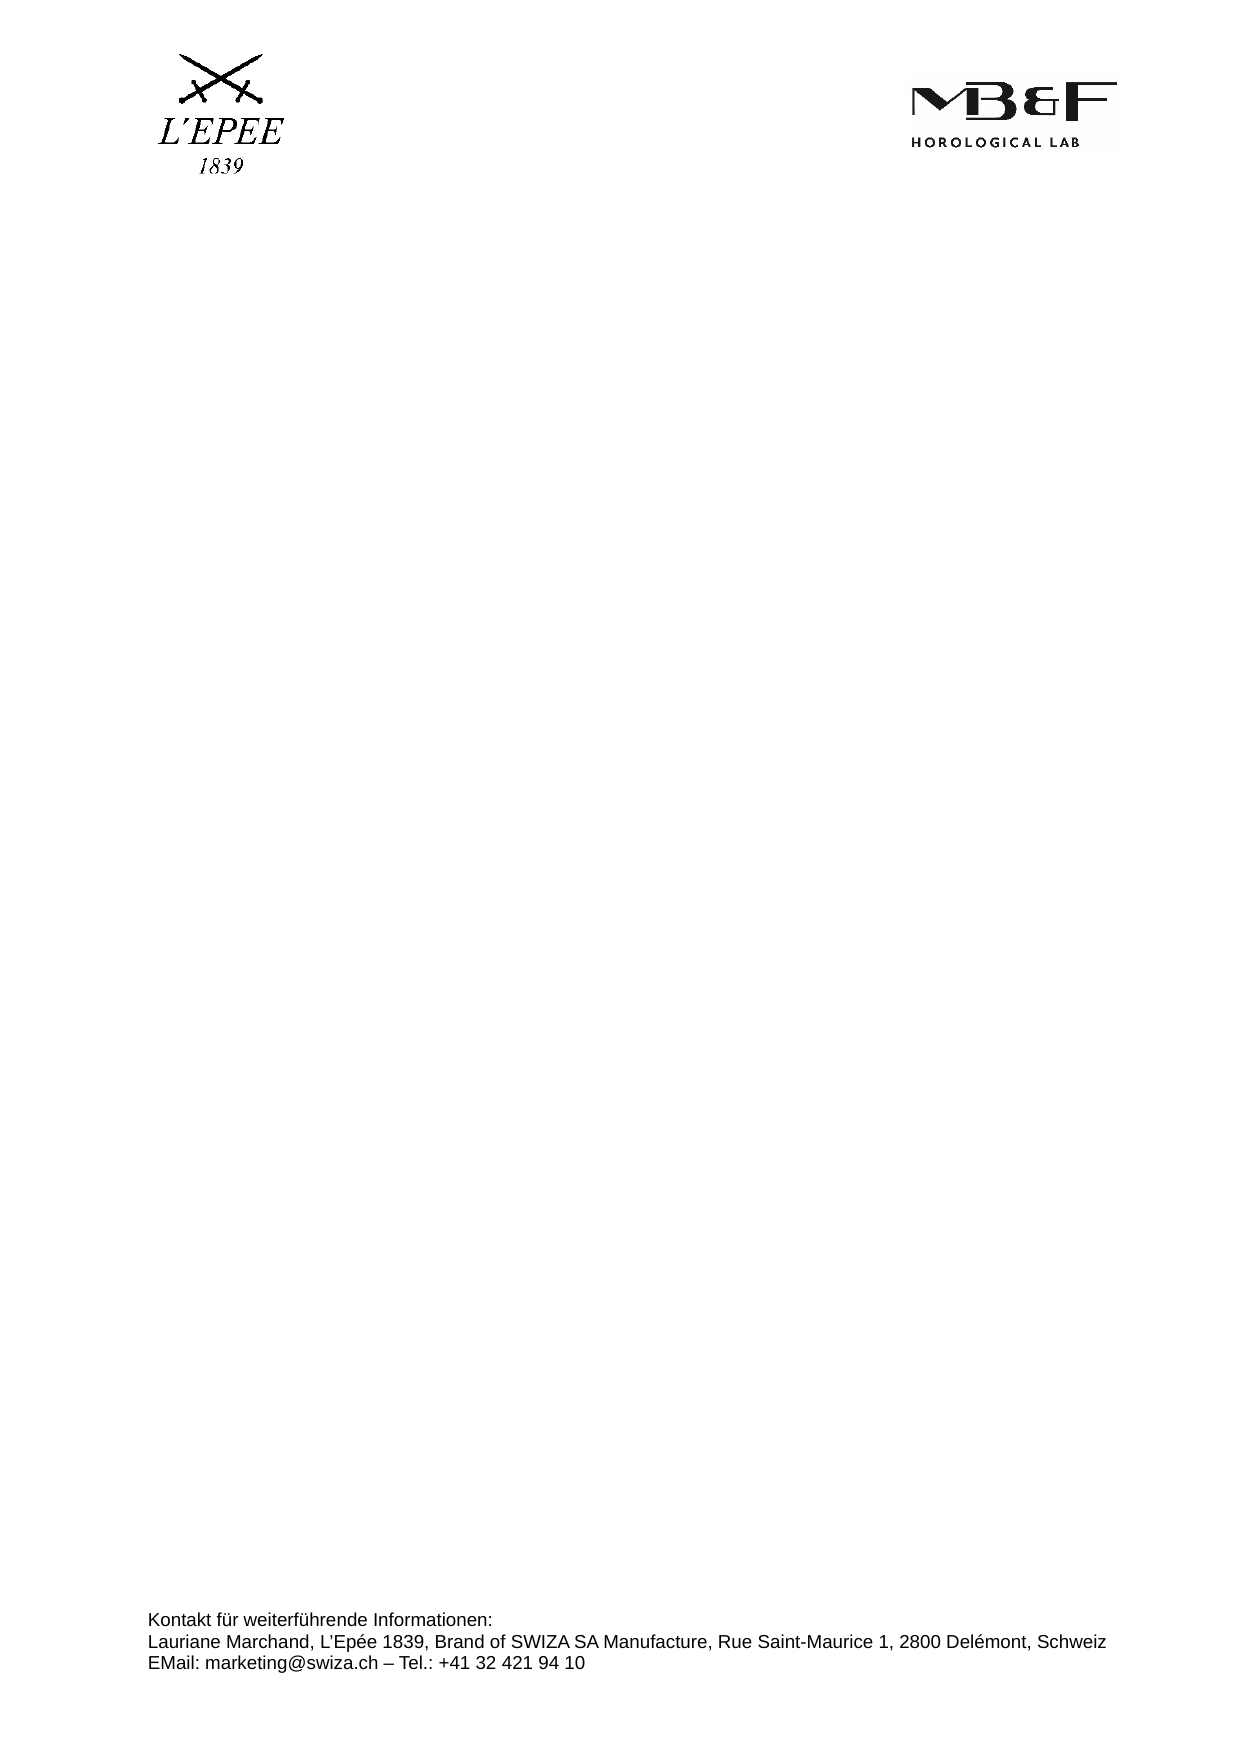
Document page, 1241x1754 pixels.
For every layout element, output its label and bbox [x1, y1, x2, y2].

picture [147, 40, 294, 187]
picture [908, 73, 1123, 151]
